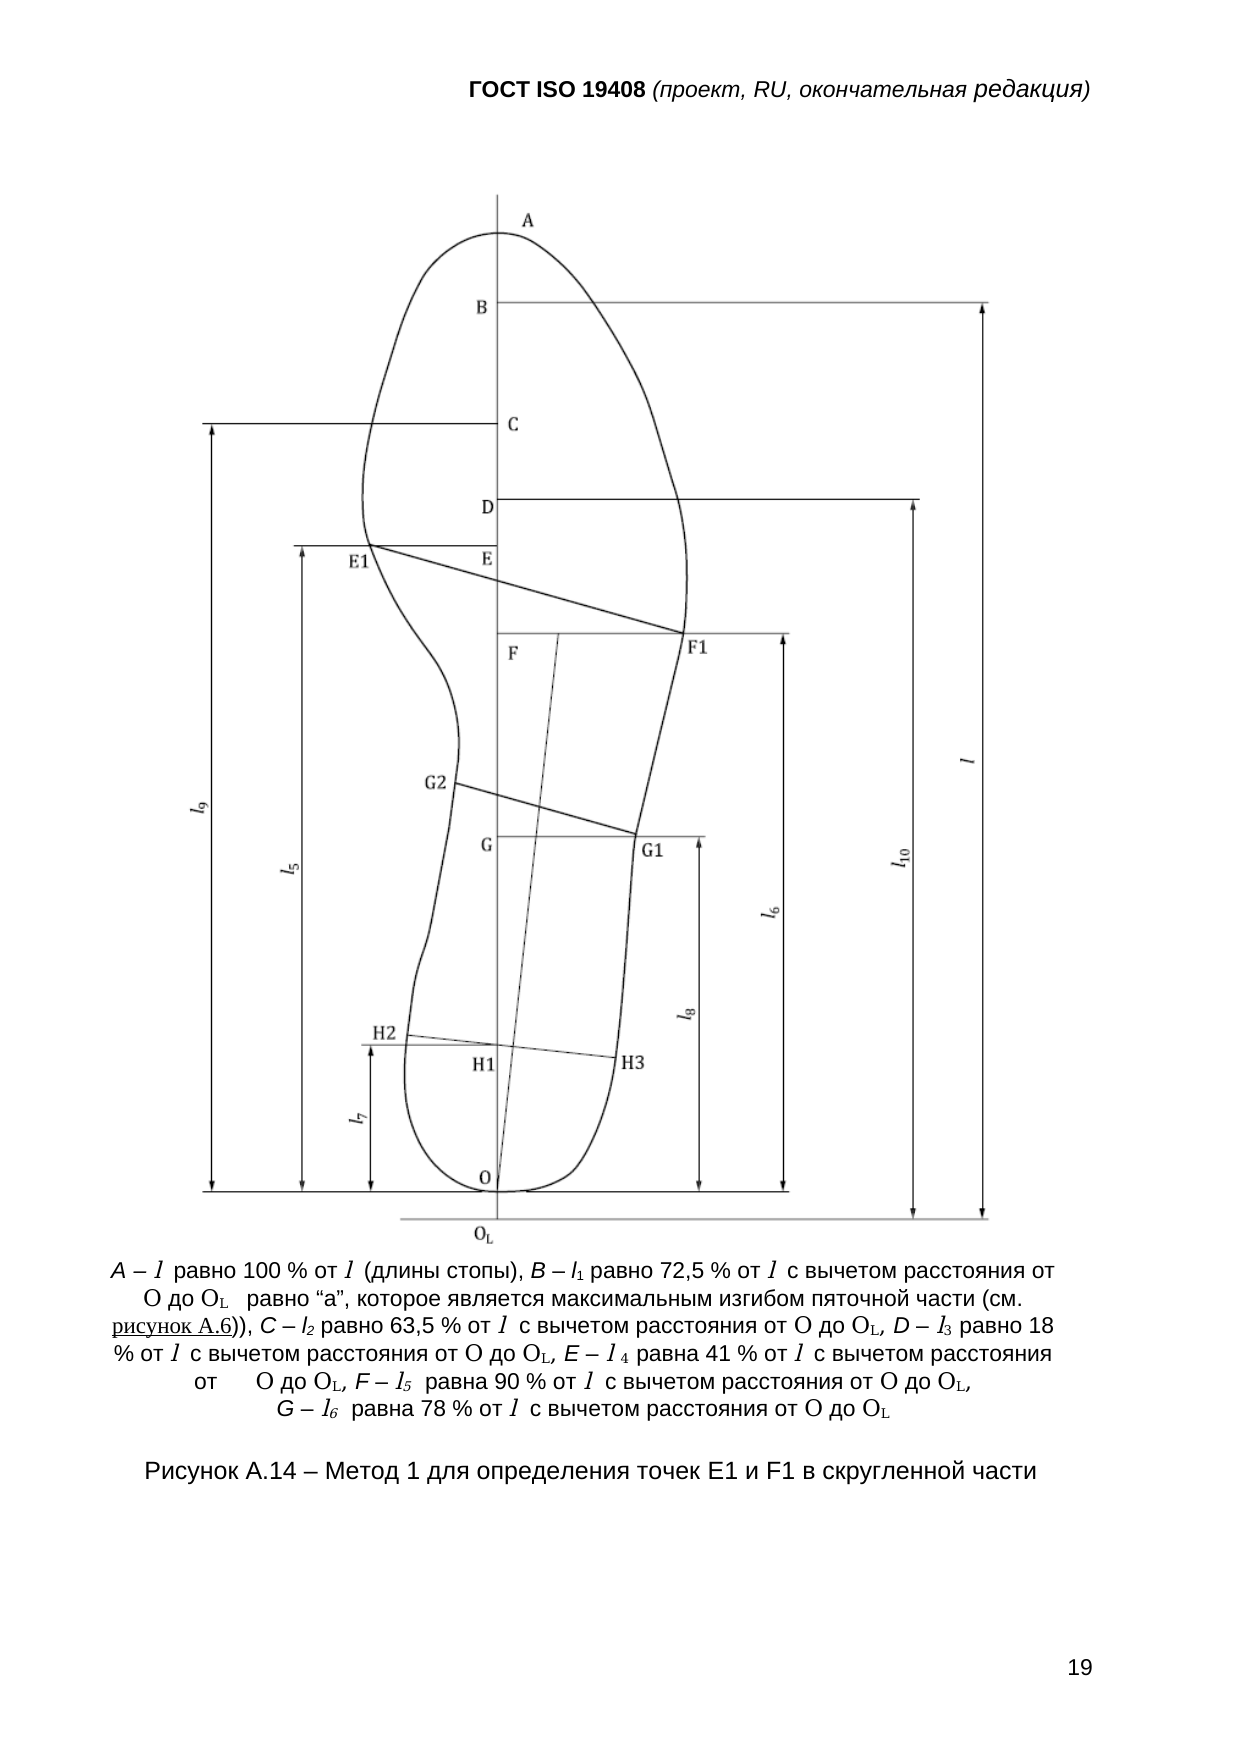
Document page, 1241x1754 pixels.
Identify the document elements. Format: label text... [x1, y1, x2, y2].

table_header A ‒ l равно 100 % от l (длины стопы), B – l1 равно 72,5 % от l с вычетом расстояния от O до OL равно “a”, которое является максимальным изгибом пяточной части (см. рисунок A.6)), C – l2 равно 63,5 % от l с вычетом расстояния от O до OL, D – l3 равно 18 % от l с вычетом расстояния от O до OL, E – l 4 равна 41 % от l с вычетом расстояния от O до OL, F – l5 равна 90 % от l с вычетом расстояния от O до OL, G – l6 равна 78 % от l с вычетом расстояния от O до OL [89, 1256, 1077, 1456]
text Рисунок А.14 – Метод 1 для определения точек E1 и F1 в скругленной части [89, 1456, 1092, 1484]
picture [157, 174, 1025, 1256]
